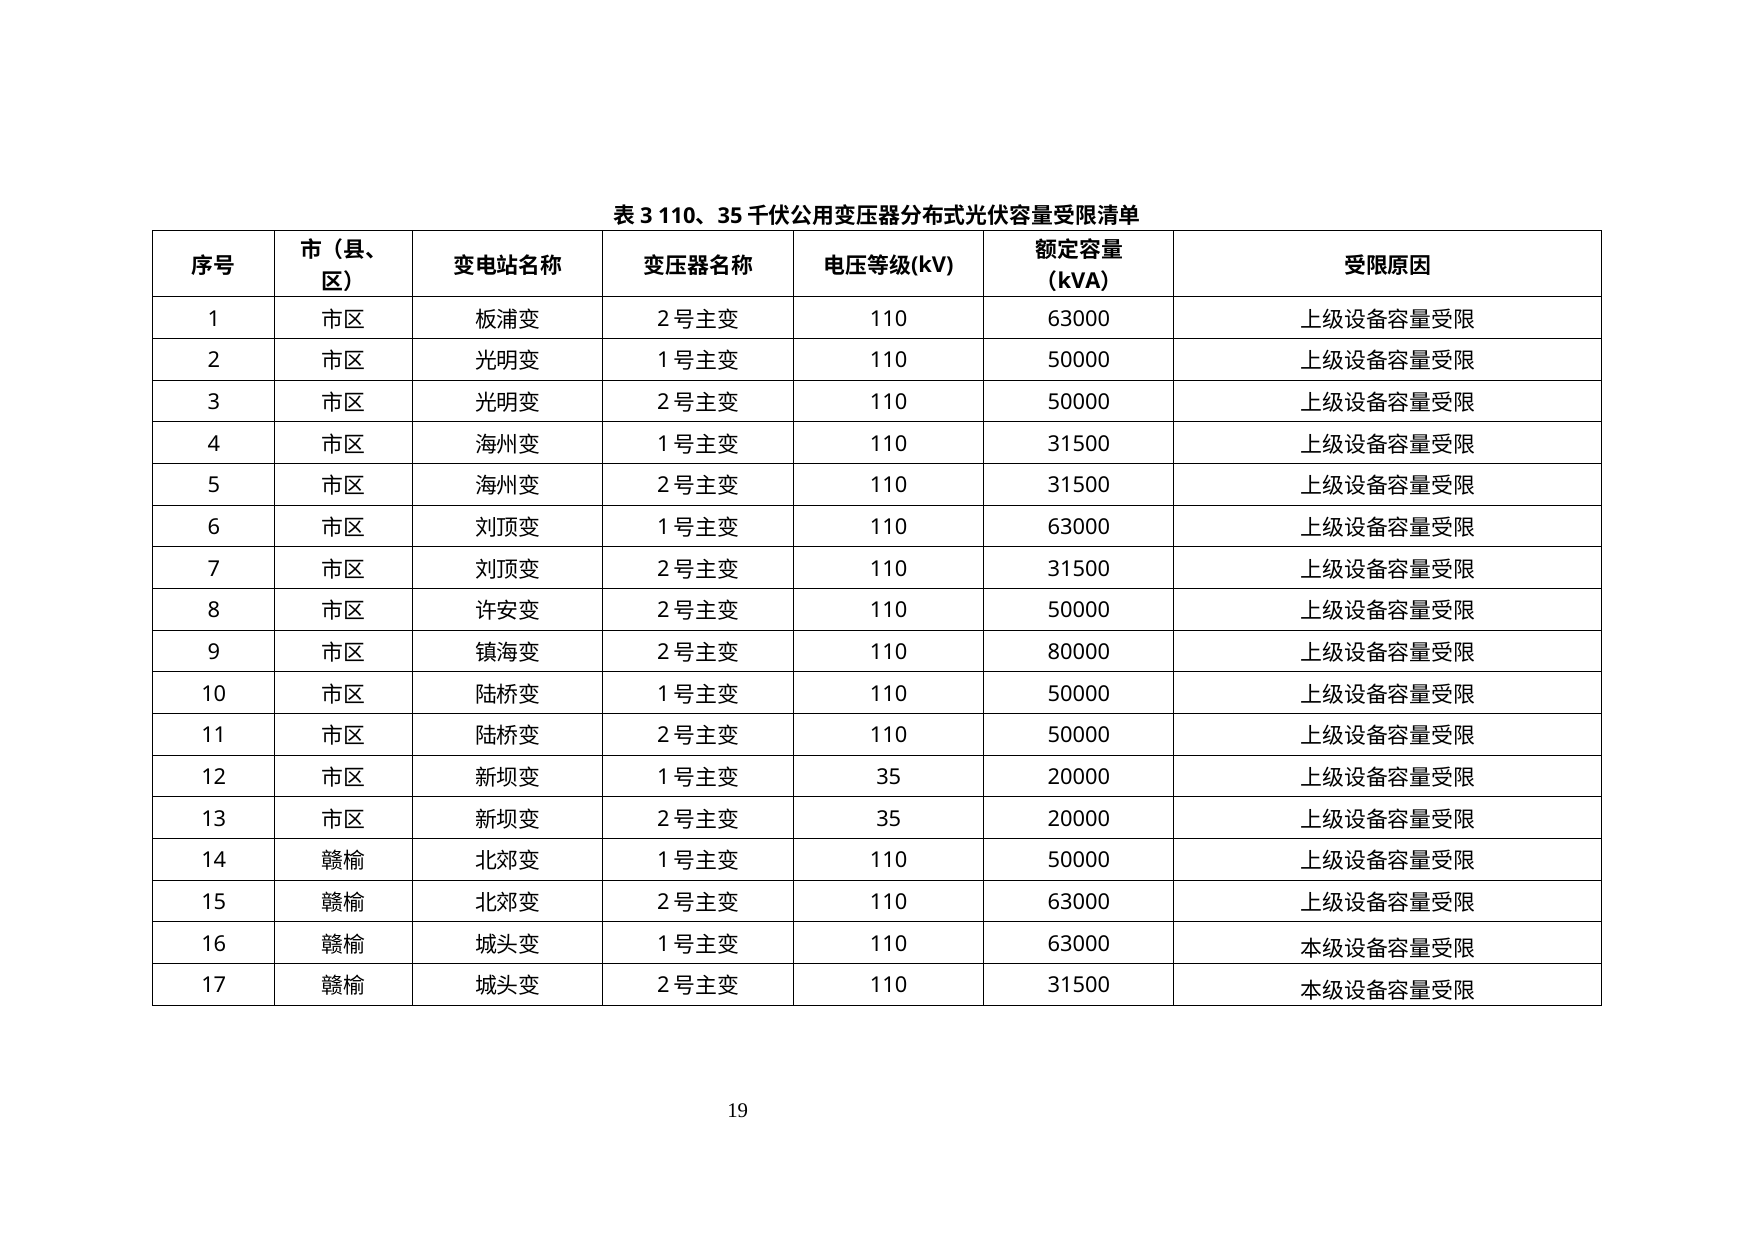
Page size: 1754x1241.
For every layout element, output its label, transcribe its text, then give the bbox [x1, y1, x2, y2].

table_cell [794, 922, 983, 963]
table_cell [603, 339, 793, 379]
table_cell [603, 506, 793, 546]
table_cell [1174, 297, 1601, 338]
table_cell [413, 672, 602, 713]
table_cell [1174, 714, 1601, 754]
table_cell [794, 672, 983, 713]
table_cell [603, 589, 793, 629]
text 表3 110、35千伏公用变压器分布式光伏容量受限清单 [150, 198, 1604, 230]
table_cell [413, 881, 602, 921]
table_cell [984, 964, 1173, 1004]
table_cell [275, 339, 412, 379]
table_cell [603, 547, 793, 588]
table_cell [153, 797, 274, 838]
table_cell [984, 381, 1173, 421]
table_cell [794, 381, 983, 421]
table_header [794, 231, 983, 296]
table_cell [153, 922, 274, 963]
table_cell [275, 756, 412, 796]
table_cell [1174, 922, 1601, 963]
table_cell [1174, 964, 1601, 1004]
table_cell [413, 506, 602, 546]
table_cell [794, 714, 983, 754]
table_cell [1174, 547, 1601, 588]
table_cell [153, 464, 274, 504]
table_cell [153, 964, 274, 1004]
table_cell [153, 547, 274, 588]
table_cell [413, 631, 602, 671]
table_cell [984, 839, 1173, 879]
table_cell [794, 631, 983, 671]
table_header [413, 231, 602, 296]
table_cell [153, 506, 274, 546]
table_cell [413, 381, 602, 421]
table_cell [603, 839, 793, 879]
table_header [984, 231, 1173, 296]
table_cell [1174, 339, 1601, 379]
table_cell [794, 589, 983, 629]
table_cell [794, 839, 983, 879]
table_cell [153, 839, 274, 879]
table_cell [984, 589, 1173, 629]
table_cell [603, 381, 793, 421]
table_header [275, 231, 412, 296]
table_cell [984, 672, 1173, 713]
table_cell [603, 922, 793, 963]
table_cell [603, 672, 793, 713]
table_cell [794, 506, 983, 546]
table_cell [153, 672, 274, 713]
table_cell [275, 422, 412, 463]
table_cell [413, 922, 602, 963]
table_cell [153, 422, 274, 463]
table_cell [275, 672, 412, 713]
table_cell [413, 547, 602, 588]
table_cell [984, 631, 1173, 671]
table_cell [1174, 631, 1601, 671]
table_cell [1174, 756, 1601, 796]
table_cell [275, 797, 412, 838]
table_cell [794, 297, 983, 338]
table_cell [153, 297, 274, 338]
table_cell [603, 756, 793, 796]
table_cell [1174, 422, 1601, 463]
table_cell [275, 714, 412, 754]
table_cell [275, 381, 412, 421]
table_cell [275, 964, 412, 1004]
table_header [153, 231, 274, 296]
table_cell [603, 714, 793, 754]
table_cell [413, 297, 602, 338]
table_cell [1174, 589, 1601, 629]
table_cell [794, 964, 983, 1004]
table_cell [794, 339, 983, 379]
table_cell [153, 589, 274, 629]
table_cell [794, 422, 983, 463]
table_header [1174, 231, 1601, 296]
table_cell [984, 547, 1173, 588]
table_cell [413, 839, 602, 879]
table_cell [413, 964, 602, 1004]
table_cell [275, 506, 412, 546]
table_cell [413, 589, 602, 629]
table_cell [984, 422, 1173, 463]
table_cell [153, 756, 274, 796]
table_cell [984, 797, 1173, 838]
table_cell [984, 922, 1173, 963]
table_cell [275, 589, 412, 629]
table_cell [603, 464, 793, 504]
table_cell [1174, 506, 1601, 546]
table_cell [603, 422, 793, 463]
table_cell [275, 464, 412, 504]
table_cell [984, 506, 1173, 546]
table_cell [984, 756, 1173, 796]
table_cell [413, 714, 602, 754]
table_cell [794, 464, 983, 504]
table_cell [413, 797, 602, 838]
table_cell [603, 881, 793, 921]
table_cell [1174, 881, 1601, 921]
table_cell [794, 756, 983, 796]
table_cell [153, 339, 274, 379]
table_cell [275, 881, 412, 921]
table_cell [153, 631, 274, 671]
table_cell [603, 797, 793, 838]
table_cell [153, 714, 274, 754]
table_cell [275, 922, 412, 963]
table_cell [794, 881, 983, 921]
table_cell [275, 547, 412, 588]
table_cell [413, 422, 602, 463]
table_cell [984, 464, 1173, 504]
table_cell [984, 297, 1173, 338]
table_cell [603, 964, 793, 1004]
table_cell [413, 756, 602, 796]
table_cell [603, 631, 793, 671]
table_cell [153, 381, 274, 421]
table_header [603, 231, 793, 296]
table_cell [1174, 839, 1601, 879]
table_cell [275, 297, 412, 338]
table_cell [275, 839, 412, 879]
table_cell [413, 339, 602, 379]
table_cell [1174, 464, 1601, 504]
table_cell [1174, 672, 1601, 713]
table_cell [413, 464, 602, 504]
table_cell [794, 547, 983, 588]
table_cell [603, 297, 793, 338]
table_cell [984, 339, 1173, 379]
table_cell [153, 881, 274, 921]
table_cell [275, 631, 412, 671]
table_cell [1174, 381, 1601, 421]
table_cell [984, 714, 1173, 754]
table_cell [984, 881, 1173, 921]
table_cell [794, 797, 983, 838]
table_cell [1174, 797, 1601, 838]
